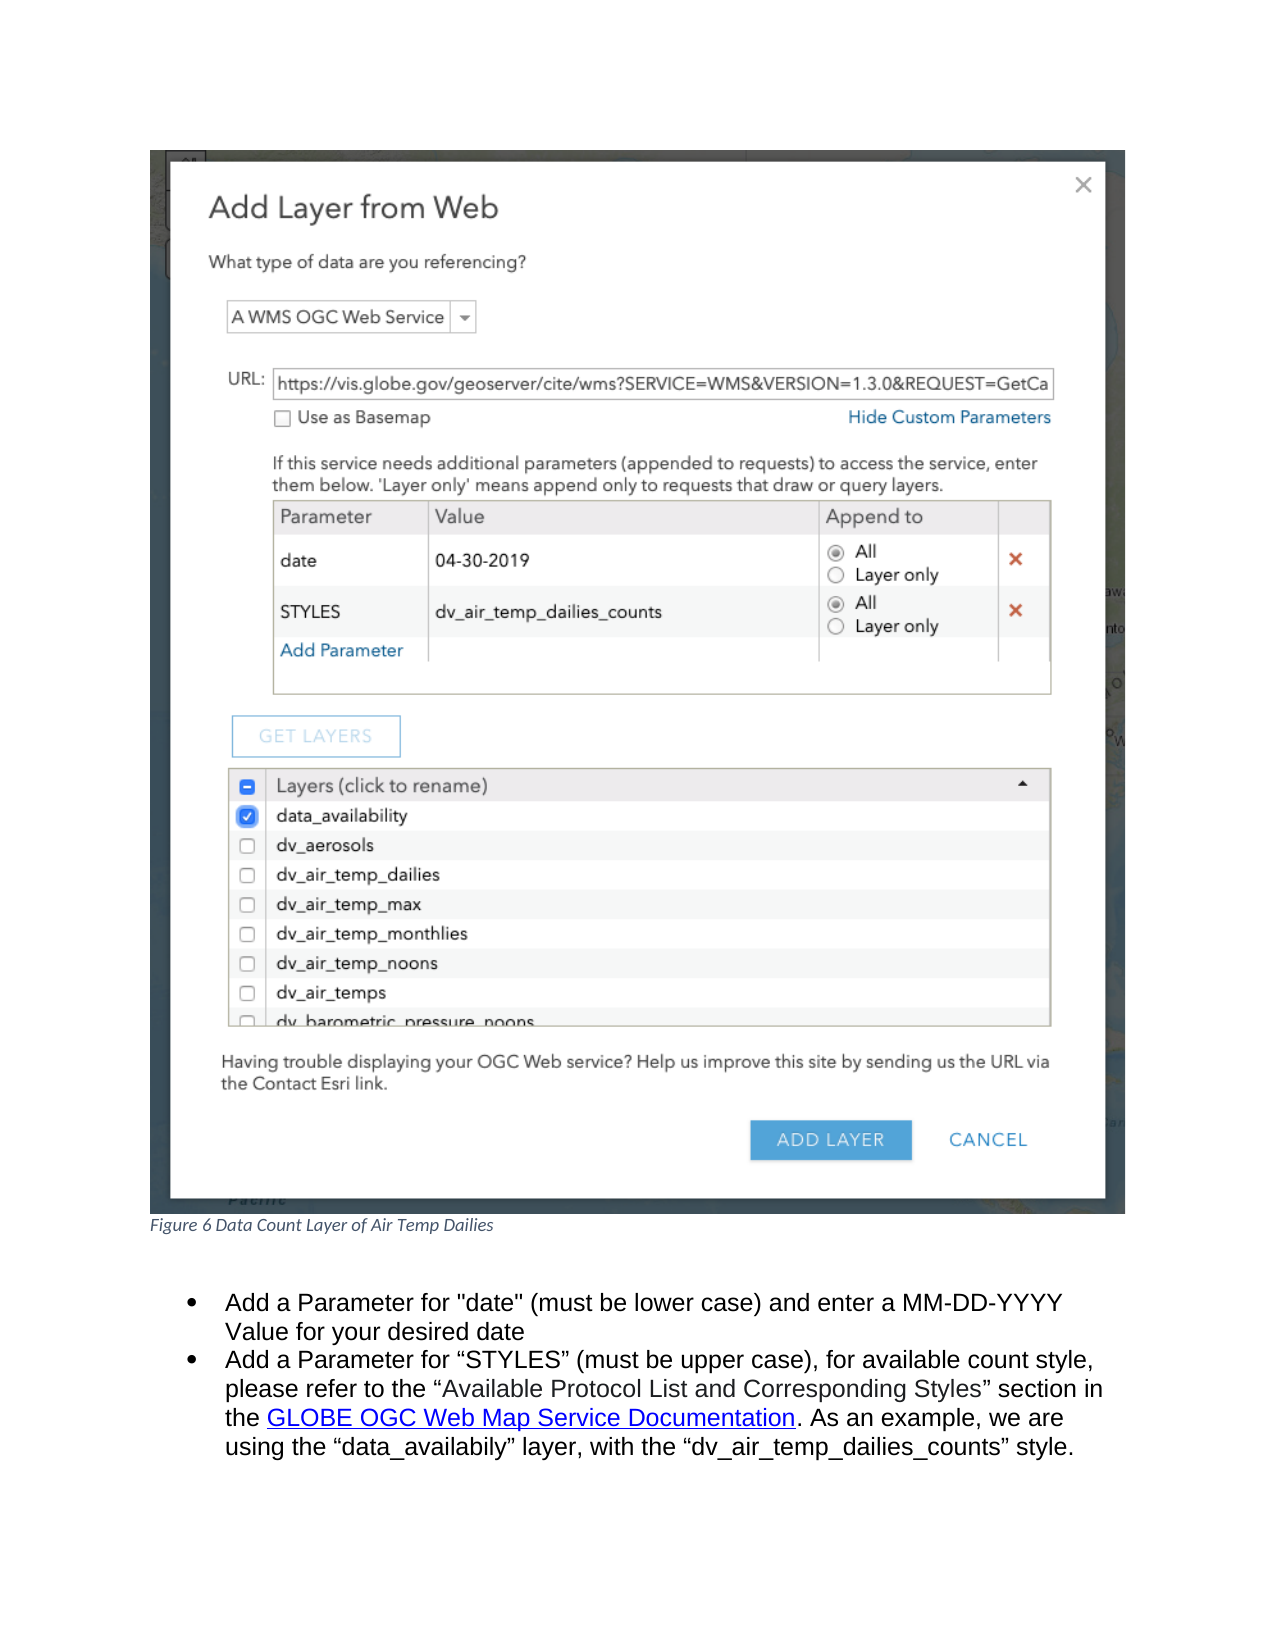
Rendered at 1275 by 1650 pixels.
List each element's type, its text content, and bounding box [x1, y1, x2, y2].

list Add a Parameter for "date" (must be lower case) and enter a MM-DD-YYYY Value for your desired date [187, 1288, 1125, 1345]
picture [150, 150, 1125, 1214]
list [187, 1345, 1125, 1460]
